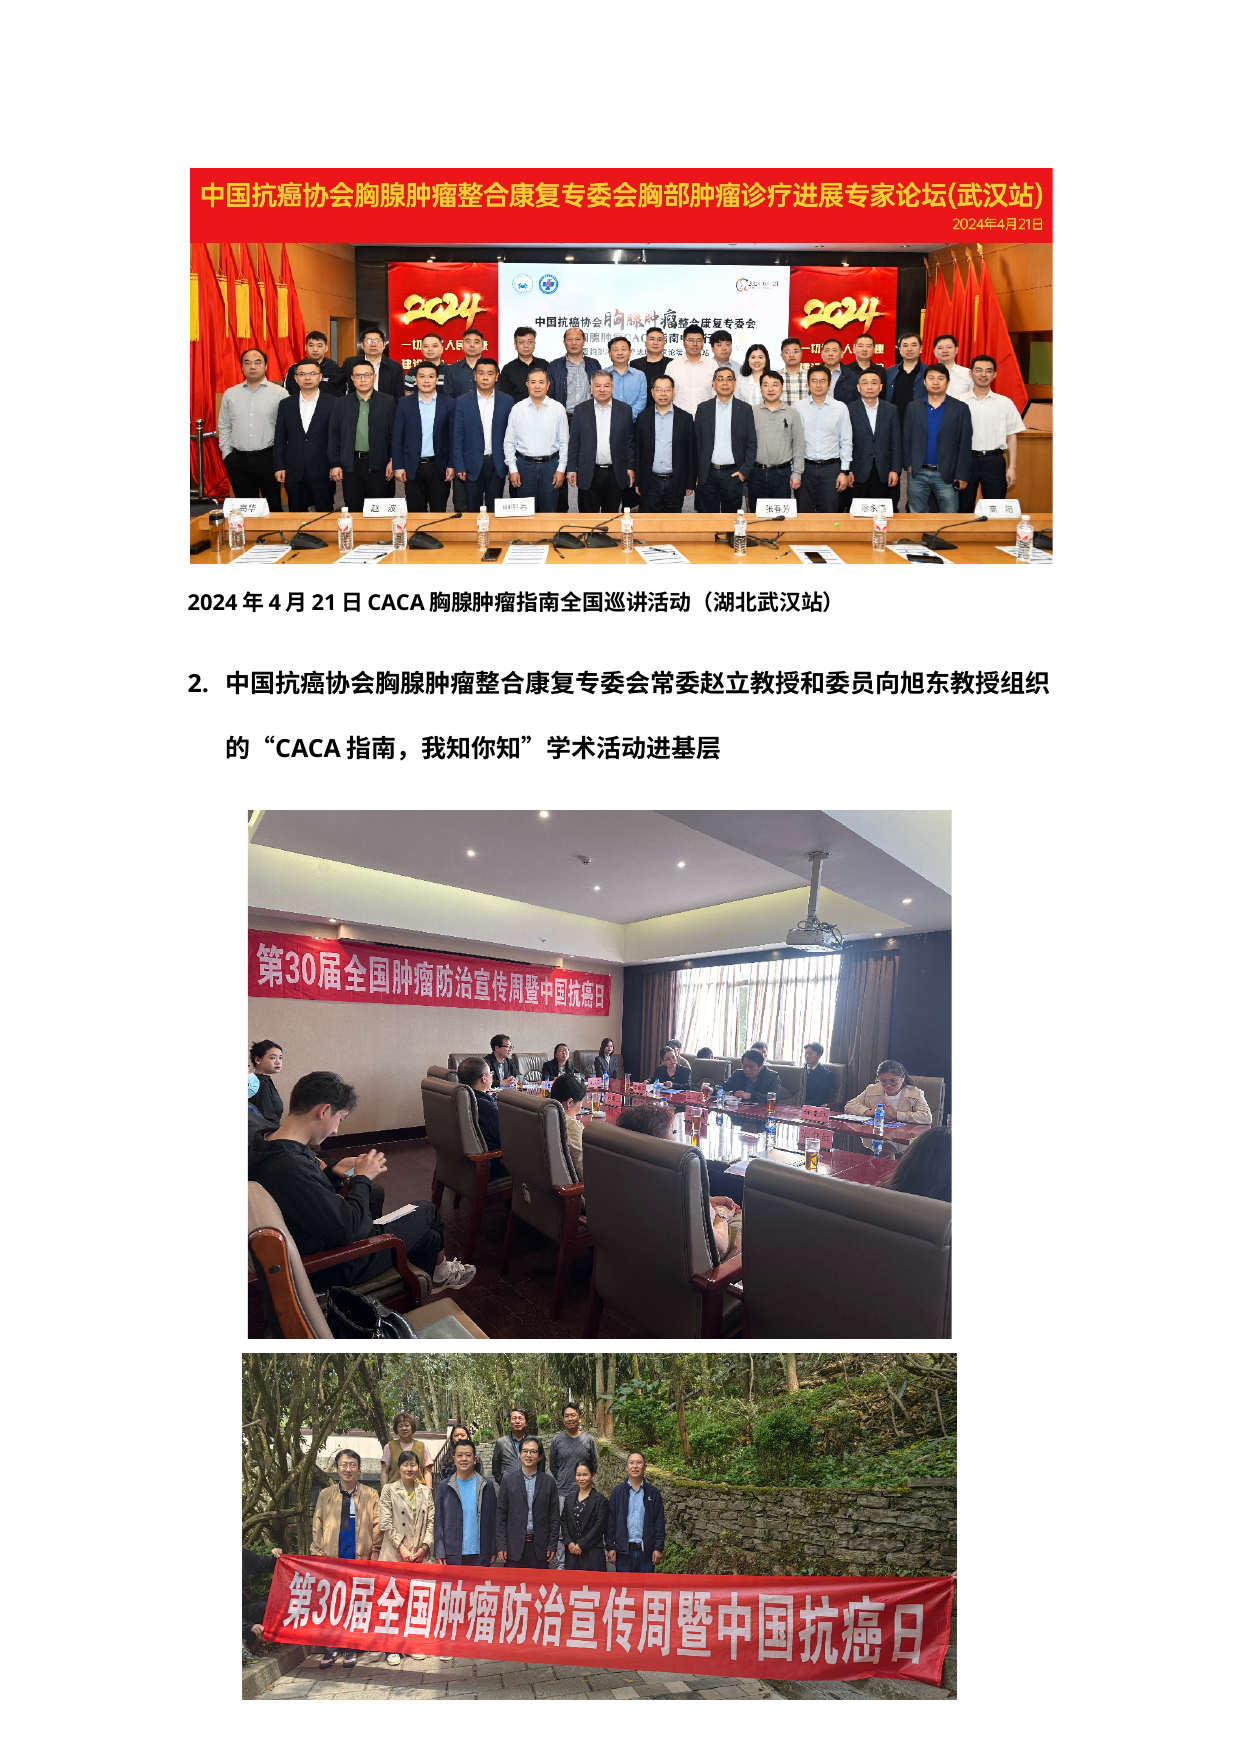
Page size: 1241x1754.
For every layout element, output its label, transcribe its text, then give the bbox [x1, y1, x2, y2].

picture [242, 1353, 957, 1700]
picture [247, 810, 952, 1339]
list 中国抗癌协会胸腺肿瘤整合康复专委会常委赵立教授和委员向旭东教授组织的“CACA指南，我知你知”学术活动进基层 [187, 649, 1053, 779]
picture [190, 168, 1053, 564]
